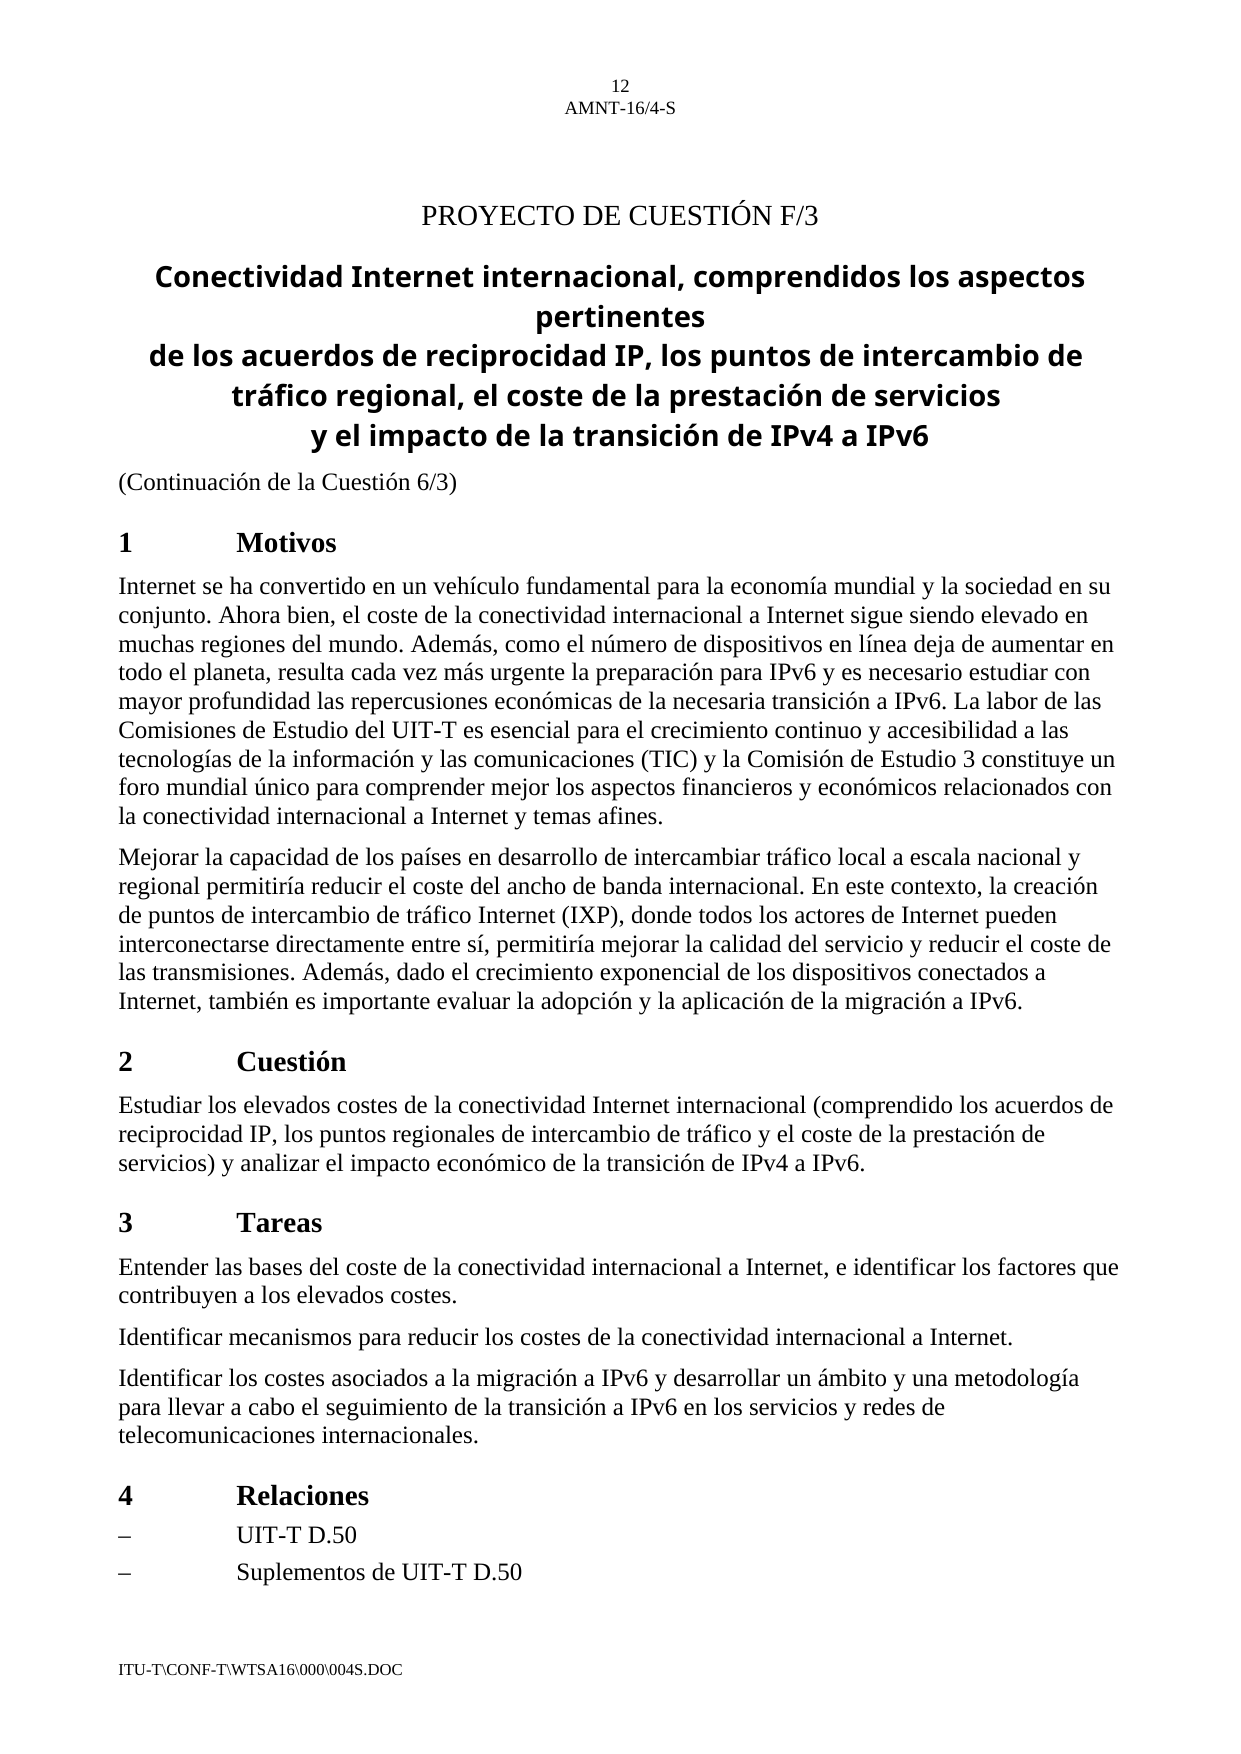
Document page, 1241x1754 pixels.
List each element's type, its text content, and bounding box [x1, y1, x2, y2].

subtitle 4 Relaciones [118, 1478, 1122, 1512]
text Estudiar los elevados costes de la conectividad Internet internacional (comprendido los acuerdos de reciprocidad IP, los puntos regionales de intercambio de tráfico y el coste de la prestación de servicios) y analizar el impacto económico de la transición de IPv4 a IPv6. [118, 1090, 1122, 1176]
subtitle 2 Cuestión [118, 1044, 1122, 1078]
title Conectividad Internet internacional, comprendidos los aspectos pertinentes de los acuerdos de reciprocidad IP, los puntos de intercambio de tráfico regional, el coste de la prestación de servicios y el impacto de la transición de IPv4 a IPv6 [118, 256, 1122, 455]
text Identificar mecanismos para reducir los costes de la conectividad internacional a Internet. [118, 1322, 1122, 1350]
text – Suplementos de UIT-T D.50 [118, 1557, 1122, 1586]
subtitle 1 Motivos [118, 525, 1122, 559]
text Identificar los costes asociados a la migración a IPv6 y desarrollar un ámbito y una metodología para llevar a cabo el seguimiento de la transición a IPv6 en los servicios y redes de telecomunicaciones internacionales. [118, 1363, 1122, 1449]
text Entender las bases del coste de la conectividad internacional a Internet, e identificar los factores que contribuyen a los elevados costes. [118, 1252, 1122, 1309]
subtitle 3 Tareas [118, 1206, 1122, 1239]
text Internet se ha convertido en un vehículo fundamental para la economía mundial y la sociedad en su conjunto. Ahora bien, el coste de la conectividad internacional a Internet sigue siendo elevado en muchas regiones del mundo. Además, como el número de dispositivos en línea deja de aumentar en todo el planeta, resulta cada vez más urgente la preparación para IPv6 y es necesario estudiar con mayor profundidad las repercusiones económicas de la necesaria transición a IPv6. La labor de las Comisiones de Estudio del UIT-T es esencial para el crecimiento continuo y accesibilidad a las tecnologías de la información y las comunicaciones (TIC) y la Comisión de Estudio 3 constituye un foro mundial único para comprender mejor los aspectos financieros y económicos relacionados con la conectividad internacional a Internet y temas afines. [118, 571, 1122, 830]
text (Continuación de la Cuestión 6/3) [118, 467, 1122, 496]
text Mejorar la capacidad de los países en desarrollo de intercambiar tráfico local a escala nacional y regional permitiría reducir el coste del ancho de banda internacional. En este contexto, la creación de puntos de intercambio de tráfico Internet (IXP), donde todos los actores de Internet pueden interconectarse directamente entre sí, permitiría mejorar la calidad del servicio y reducir el coste de las transmisiones. Además, dado el crecimiento exponencial de los dispositivos conectados a Internet, también es importante evaluar la adopción y la aplicación de la migración a IPv6. [118, 842, 1122, 1015]
text PROYECTO DE CUESTIÓN F/3 [118, 198, 1122, 231]
text – UIT-T D.50 [118, 1520, 1122, 1549]
